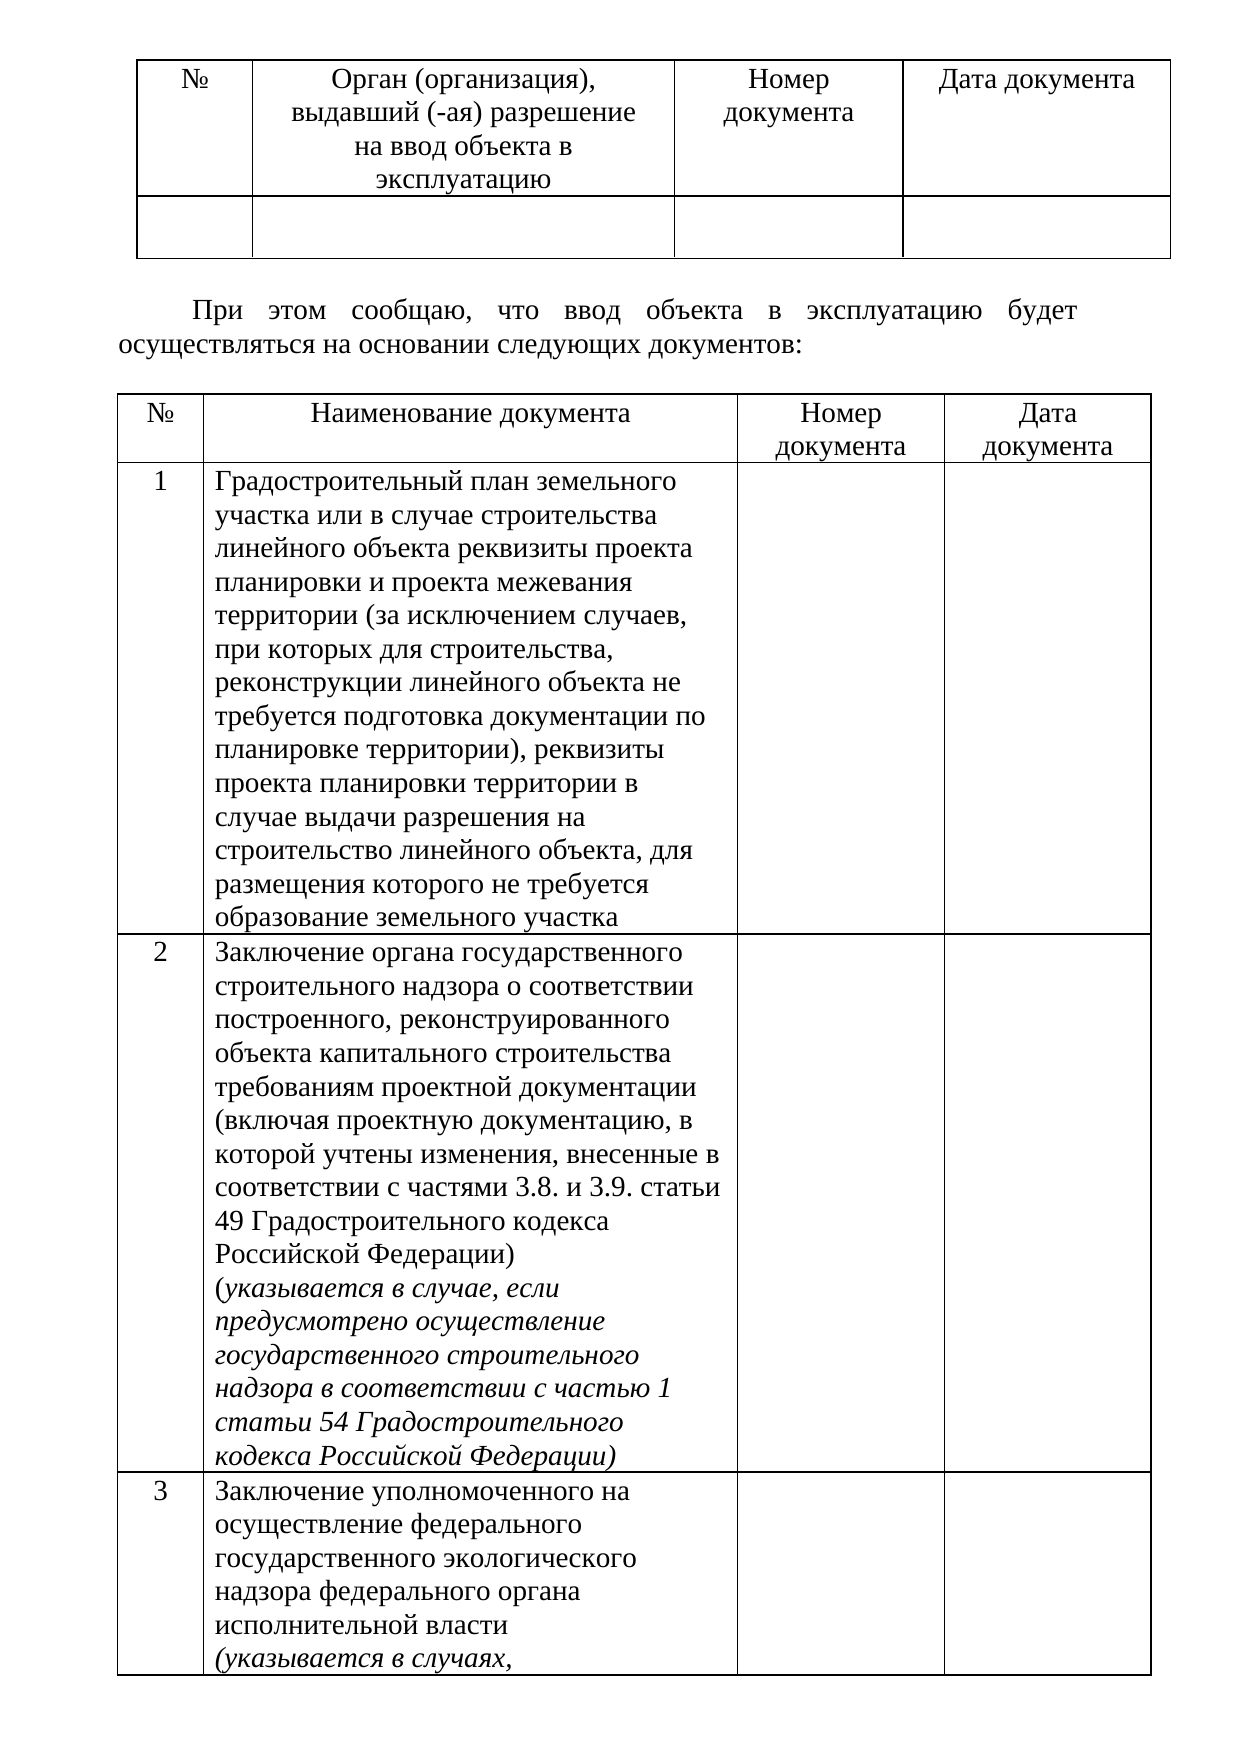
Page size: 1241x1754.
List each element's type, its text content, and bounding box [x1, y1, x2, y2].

table_cell [253, 197, 674, 257]
table_cell [945, 463, 1150, 933]
table_cell 1 [118, 463, 203, 933]
table_cell [945, 1473, 1150, 1674]
table_cell Градостроительный план земельного участка или в случае строительства линейного объекта реквизиты проекта планировки и проекта межевания территории (за исключением случаев, при которых для строительства, реконструкции линейного объекта не требуется подготовка документации по планировке территории), реквизиты проекта планировки территории в случае выдачи разрешения на строительство линейного объекта, для размещения которого не требуется образование земельного участка [204, 463, 737, 933]
table_cell [138, 197, 252, 257]
table_cell [738, 463, 944, 933]
text При этом сообщаю, что ввод объекта в эксплуатацию будет осуществляться на основании следующих документов: [118, 292, 1078, 359]
table_cell Дата документа [904, 61, 1170, 195]
table_header Дата документа [945, 395, 1150, 462]
table_header Наименование документа [204, 395, 737, 462]
table_cell Номер документа [675, 61, 902, 195]
table_cell [738, 935, 944, 1471]
table_cell [904, 197, 1170, 257]
table_cell [945, 935, 1150, 1471]
table_header Номер документа [738, 395, 944, 462]
table_cell № [138, 61, 252, 195]
table_cell Заключение органа государственного строительного надзора о соответствии построенного, реконструированного объекта капитального строительства требованиям проектной документации (включая проектную документацию, в которой учтены изменения, внесенные в соответствии с частями 3.8. и 3.9. статьи 49 Градостроительного кодекса Российской Федерации) (указывается в случае, если предусмотрено осуществление государственного строительного надзора в соответствии с частью 1 статьи 54 Градостроительного кодекса Российской Федерации) [204, 935, 737, 1471]
table_cell [738, 1473, 944, 1674]
table_cell [675, 197, 902, 257]
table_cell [204, 1473, 737, 1674]
table_cell 3 [118, 1473, 203, 1674]
table_cell 2 [118, 935, 203, 1471]
table_header № [118, 395, 203, 462]
table_cell Орган (организация), выдавший (-ая) разрешение на ввод объекта в эксплуатацию [253, 61, 674, 195]
